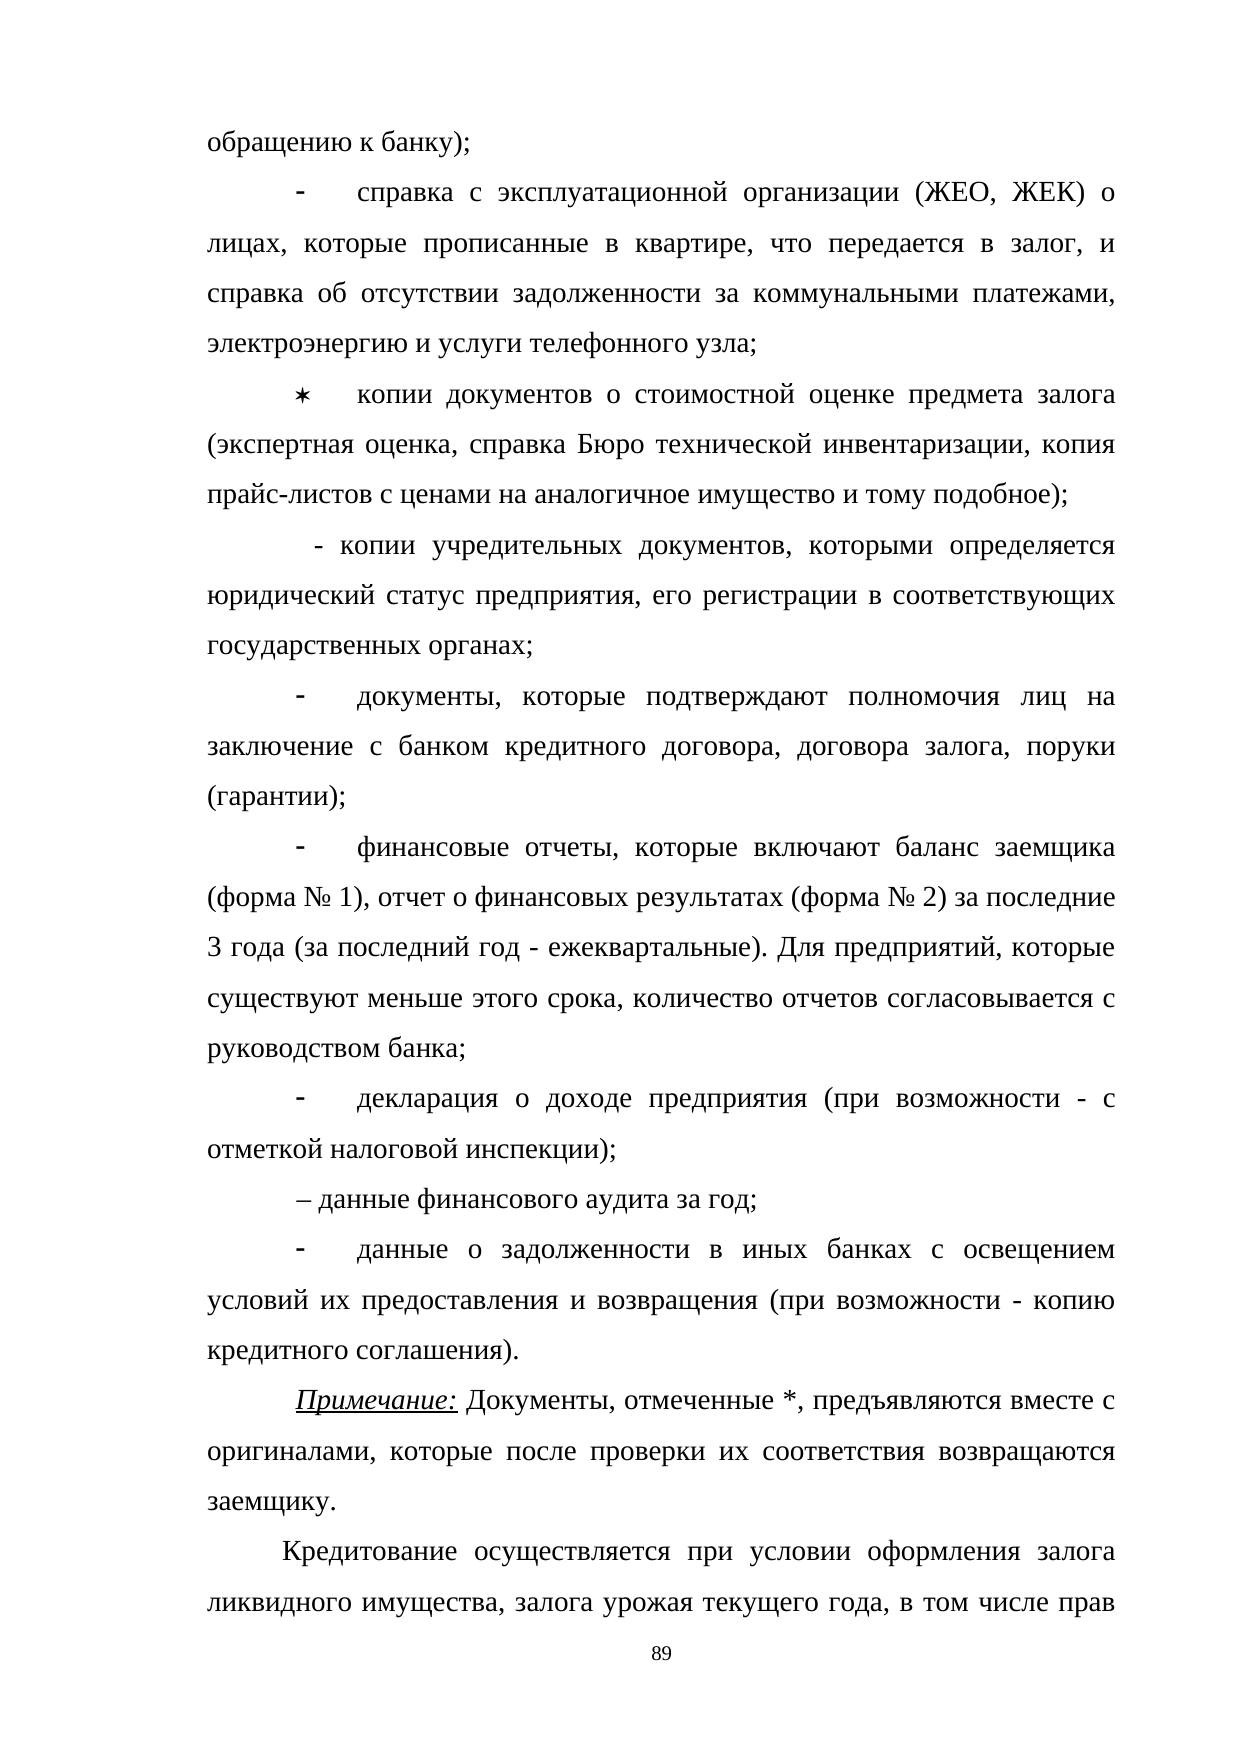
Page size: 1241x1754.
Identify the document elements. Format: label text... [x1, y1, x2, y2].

list финансовые отчеты, которые включают баланс заемщика (форма № 1), отчет о финансовых результатах (форма № 2) за последние 3 года (за последний год - ежеквартальные). Для предприятий, которые существуют меньше этого срока, количество отчетов согласовывается с руководством банка; [207, 829, 1116, 1064]
list справка с эксплуатационной организации (ЖЕО, ЖЕК) о лицах, которые прописанные в квартире, что передается в залог, и справка об отсутствии задолженности за коммунальными платежами, электроэнергию и услуги телефонного узла; [207, 174, 1116, 359]
text – данные финансового аудита за год; [207, 1181, 1116, 1215]
list данные о задолженности в иных банках с освещением условий их предоставления и возвращения (при возможности - копию кредитного соглашения). [207, 1231, 1116, 1366]
list декларация о доходе предприятия (при возможности - с отметкой налоговой инспекции); [207, 1080, 1116, 1164]
text - копии учредительных документов, которыми определяется юридический статус предприятия, его регистрации в соответствующих государственных органах; [207, 527, 1116, 661]
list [207, 124, 1116, 158]
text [207, 1533, 1116, 1617]
list копии документов о стоимостной оценке предмета залога (экспертная оценка, справка Бюро технической инвентаризации, копия прайс-листов с ценами на аналогичное имущество и тому подобное); [207, 376, 1116, 510]
text Примечание: Документы, отмеченные *, предъявляются вместе с оригиналами, которые после проверки их соответствия возвращаются заемщику. [207, 1382, 1116, 1517]
list документы, которые подтверждают полномочия лиц на заключение с банком кредитного договора, договора залога, поруки (гарантии); [207, 678, 1116, 812]
